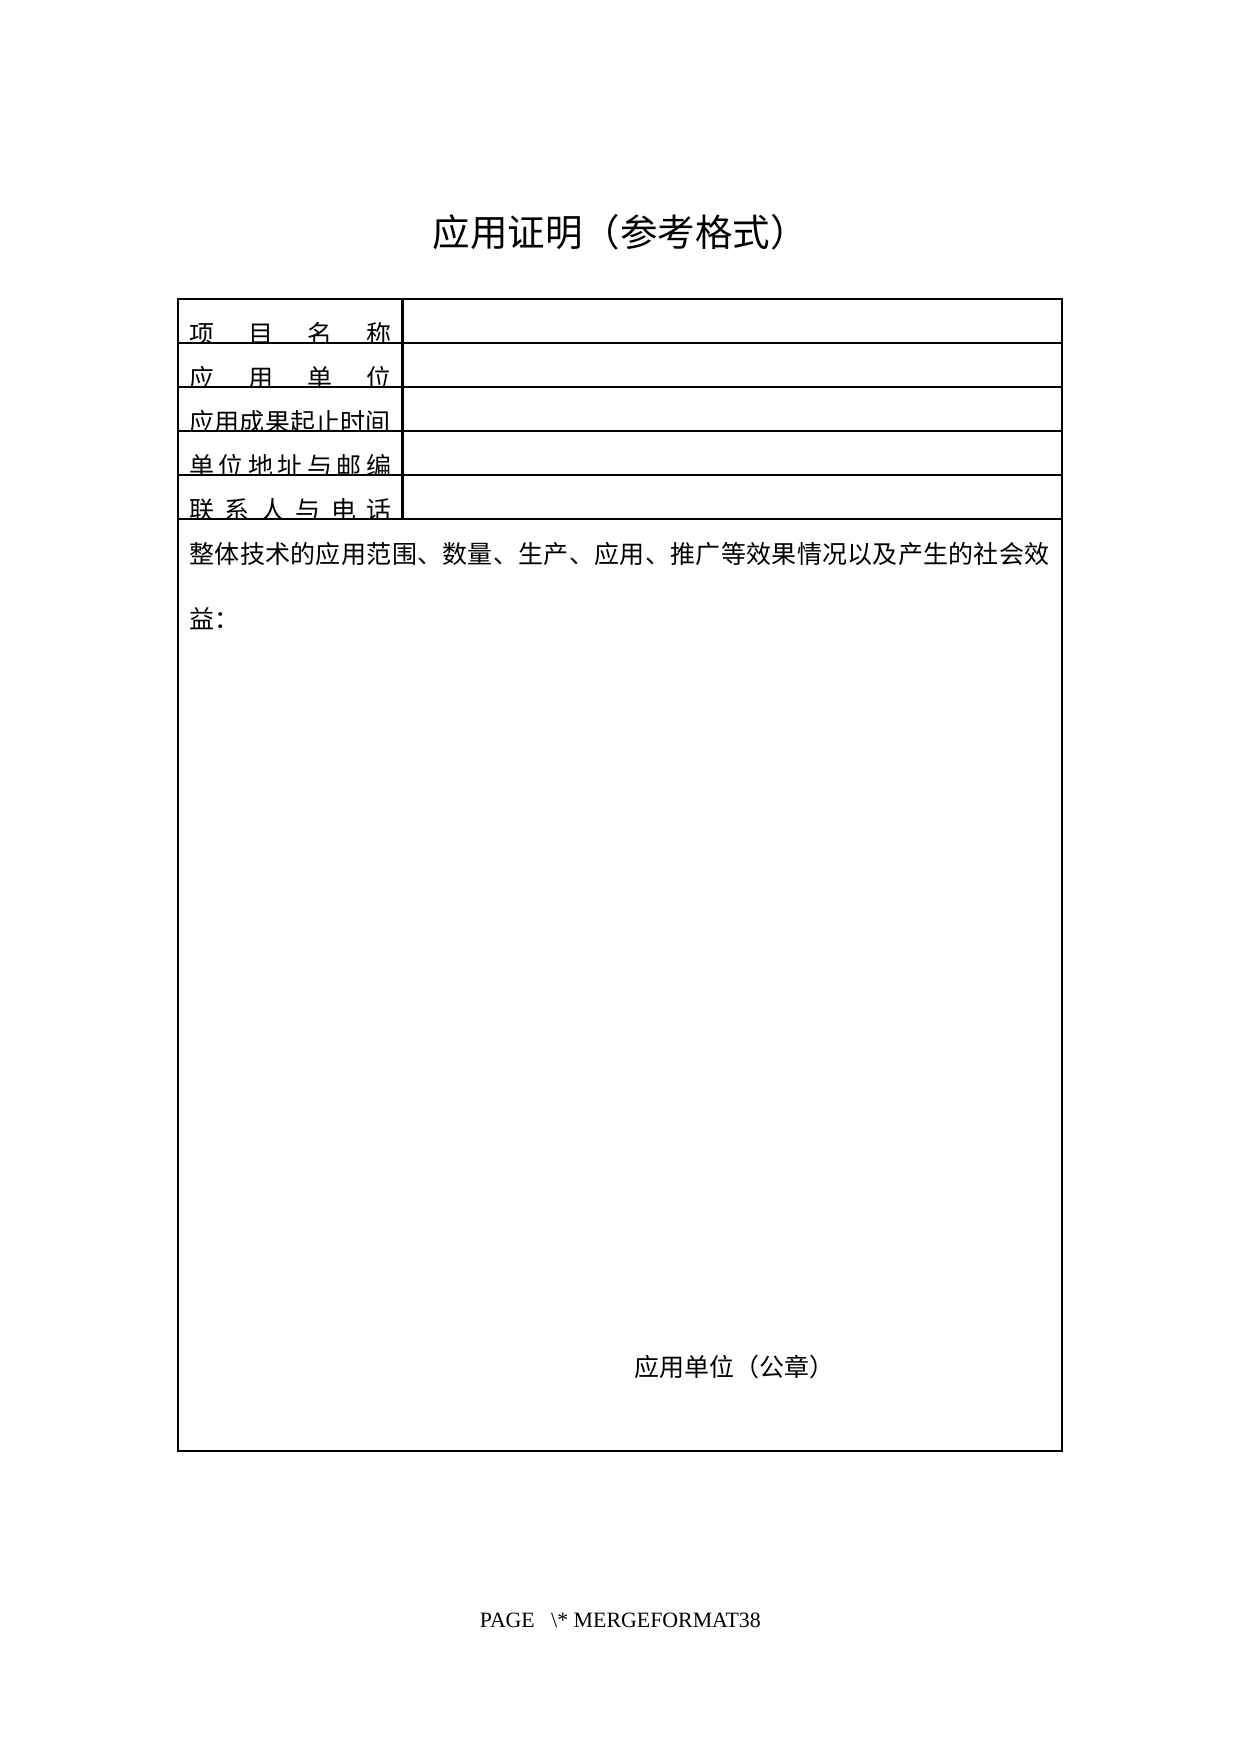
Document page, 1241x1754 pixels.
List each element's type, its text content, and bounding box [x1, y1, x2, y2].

table_cell 应 用 单 位 [179, 344, 401, 386]
table_header [404, 300, 1061, 342]
table_cell [404, 432, 1061, 474]
table_cell 应用成果起止时间 [179, 388, 401, 430]
text 应用证明（参考格式） [187, 197, 1053, 262]
table_cell [404, 476, 1061, 518]
table_cell [404, 344, 1061, 386]
table_cell [404, 388, 1061, 430]
table_header 项 目 名 称 [179, 300, 401, 342]
table_cell 单位地址与邮编 [179, 432, 401, 474]
table_cell 整体技术的应用范围、数量、生产、应用、推广等效果情况以及产生的社会效益： 应用单位（公章） 年 月 日 [179, 520, 1061, 1449]
table_cell 联系人与电话 [179, 476, 401, 518]
